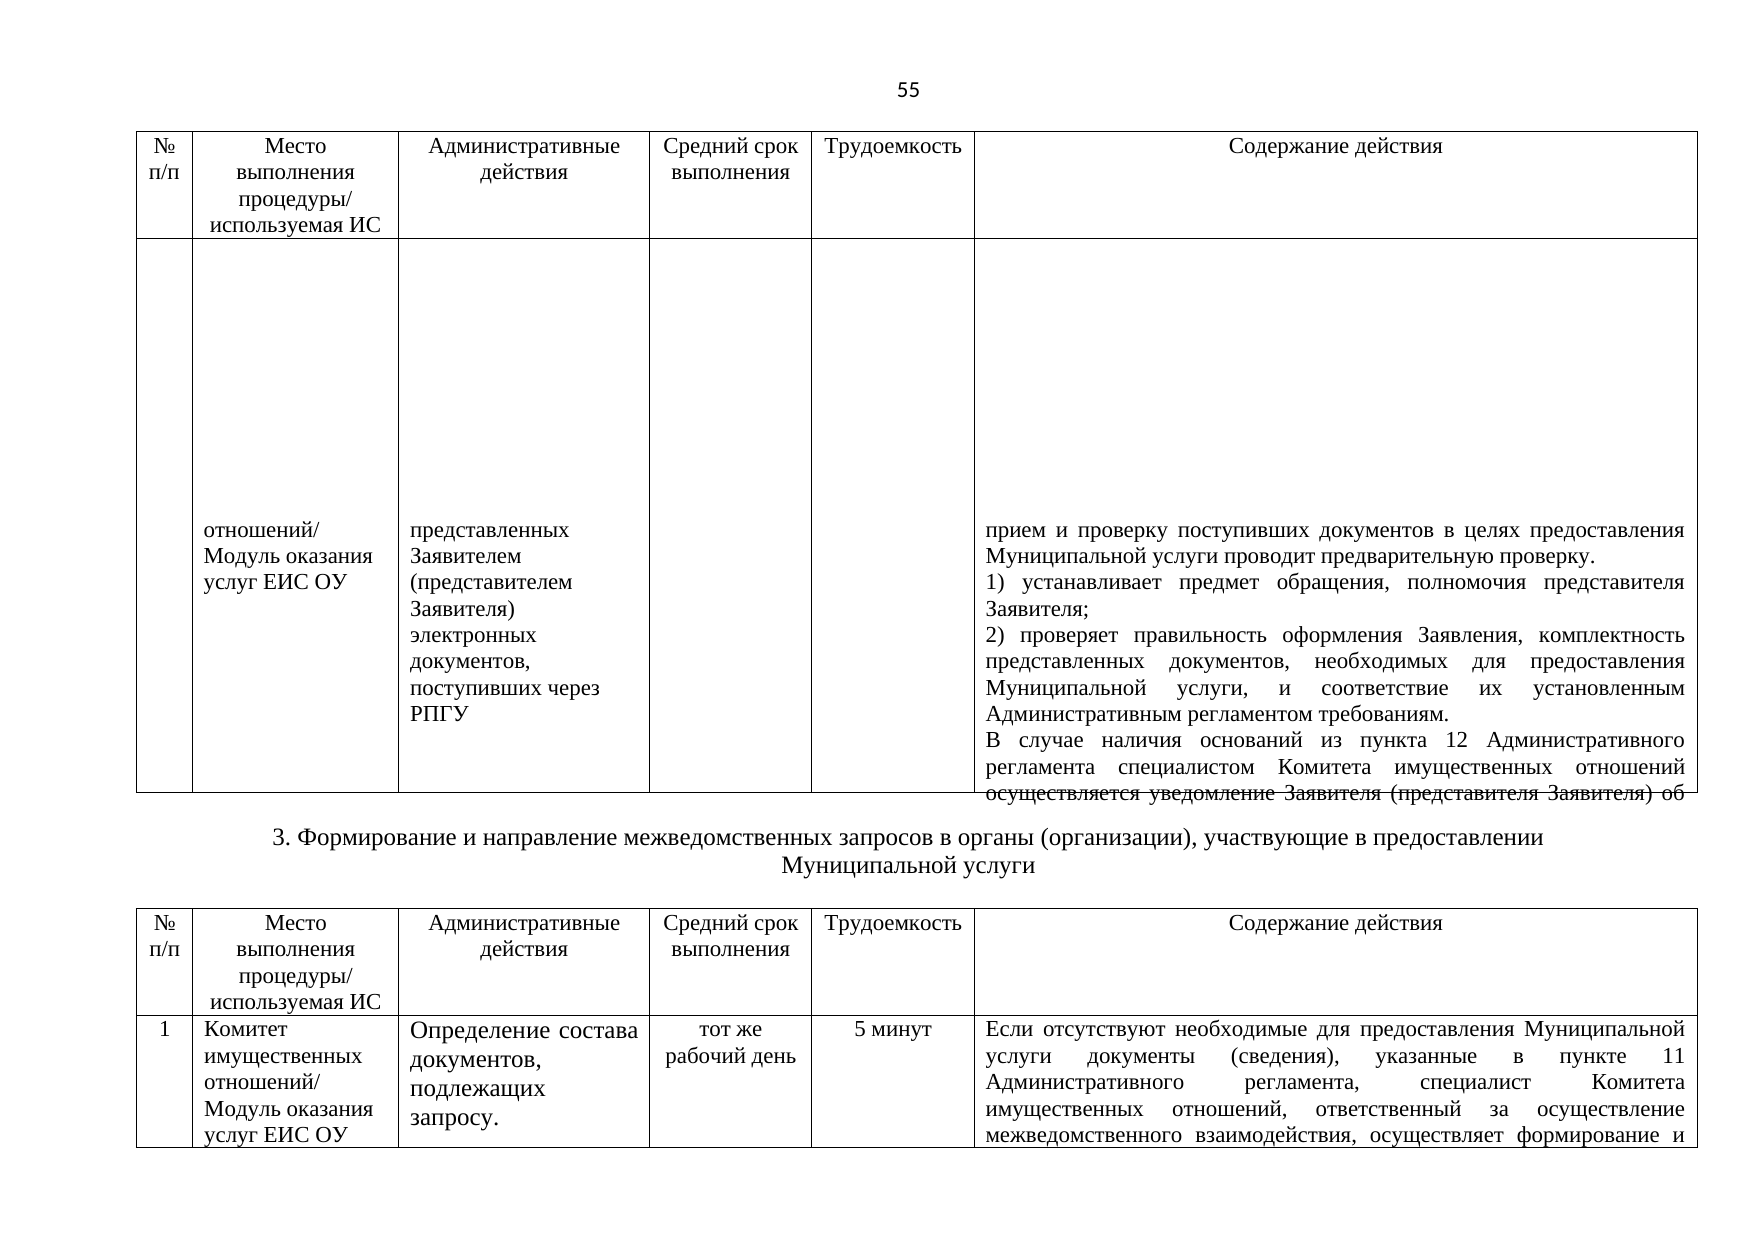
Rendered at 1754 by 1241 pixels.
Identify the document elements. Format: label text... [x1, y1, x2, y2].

table_header Место выполнения процедуры/ используемая ИС [193, 909, 398, 1014]
text 3. Формирование и направление межведомственных запросов в органы (организации), участвующие в предоставлении [148, 822, 1668, 851]
table_header Место выполнения процедуры/ используемая ИС [193, 132, 398, 237]
table_header № п/п [137, 909, 192, 1014]
table_header Административные действия [399, 132, 649, 237]
table_header Содержание действия [975, 132, 1697, 237]
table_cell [399, 1016, 649, 1147]
table_header Трудоемкость [812, 909, 974, 1014]
table_cell 5 минут [812, 1016, 974, 1147]
table_header Средний срок выполнения [650, 132, 811, 237]
text Муниципальной услуги [148, 851, 1668, 879]
table_cell 1 [137, 1016, 192, 1147]
table_header Административные действия [399, 909, 649, 1014]
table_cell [975, 1016, 1697, 1147]
table_header Содержание действия [975, 909, 1697, 1014]
table_header № п/п [137, 132, 192, 237]
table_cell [193, 1016, 398, 1147]
table_header Трудоемкость [812, 132, 974, 237]
table_cell тот же рабочий день [650, 1016, 811, 1147]
table_cell [812, 239, 974, 792]
table_header Средний срок выполнения [650, 909, 811, 1014]
